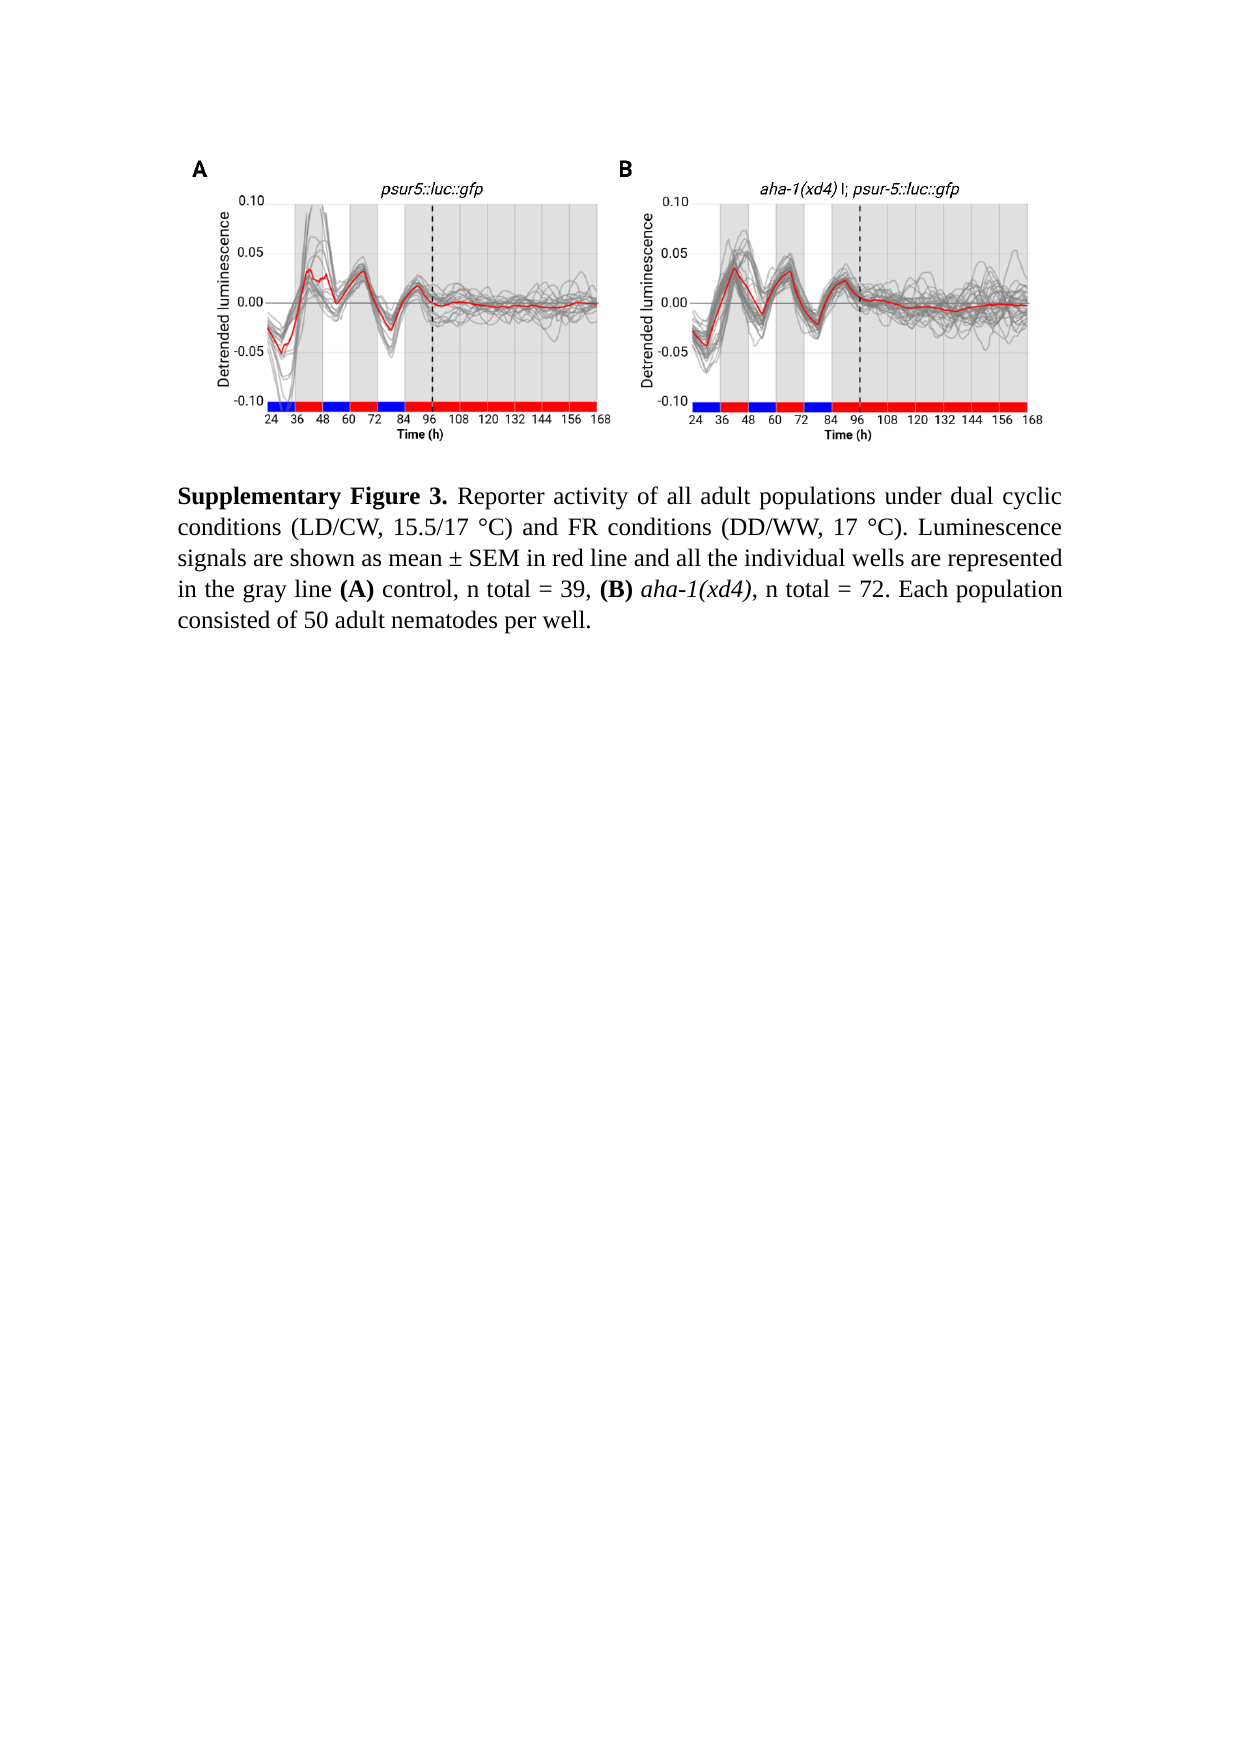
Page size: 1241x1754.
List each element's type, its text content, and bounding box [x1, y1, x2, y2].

picture [177, 147, 1063, 463]
text Supplementary Figure 3. Reporter activity of all adult populations under dual cyclic conditions (LD/CW, 15.5/17 °C) and FR conditions (DD/WW, 17 °C). Luminescence signals are shown as mean ± SEM in red line and all the individual wells are represented in the gray line (A) control, n total = 39, (B) aha-1(xd4), n total = 72. Each population consisted of 50 adult nematodes per well. [177, 481, 1063, 634]
